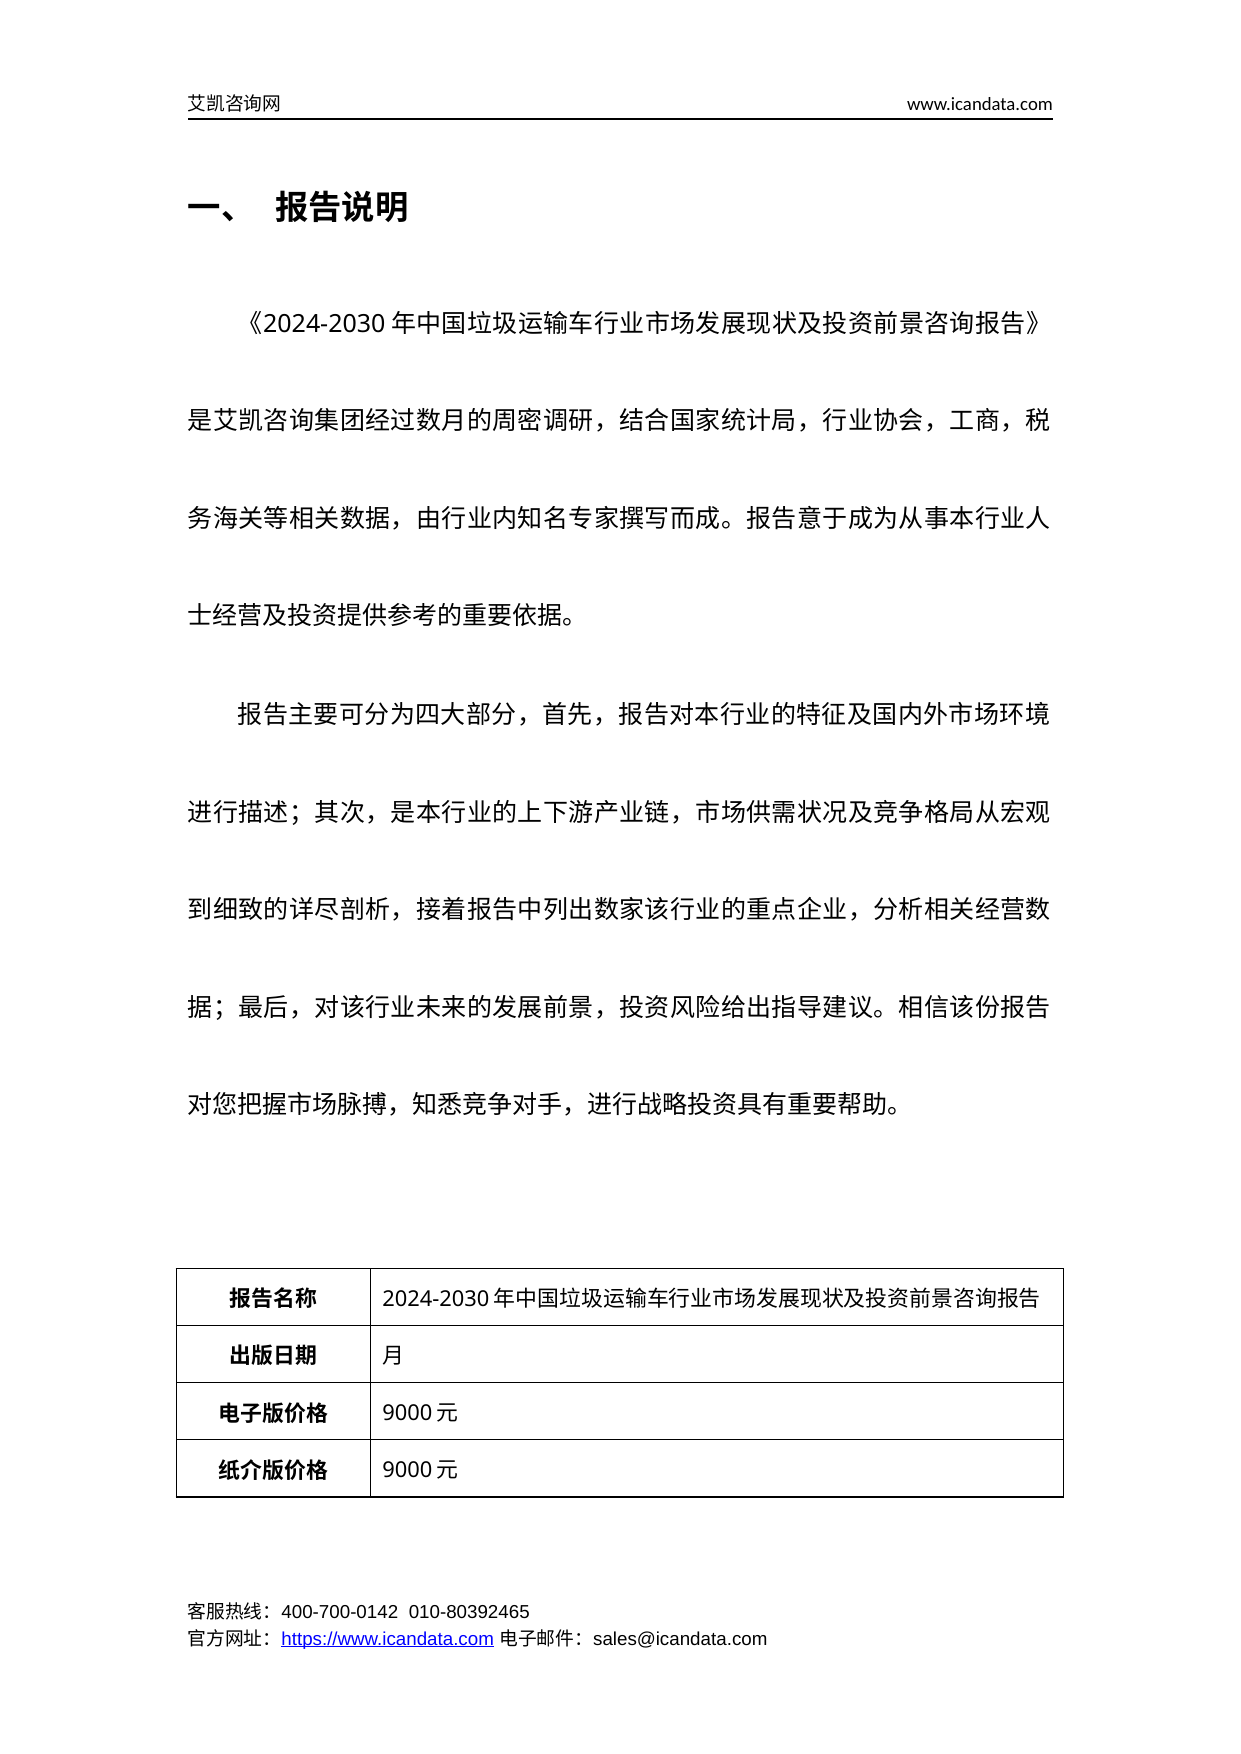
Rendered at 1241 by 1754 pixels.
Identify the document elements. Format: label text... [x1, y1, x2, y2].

table_cell 9000元 [371, 1440, 1063, 1496]
table_header 2024-2030年中国垃圾运输车行业市场发展现状及投资前景咨询报告 [371, 1269, 1063, 1325]
table_cell 电子版价格 [177, 1383, 370, 1439]
table_cell 9000元 [371, 1383, 1063, 1439]
subtitle 报告说明 [187, 172, 1053, 237]
table_cell 纸介版价格 [177, 1440, 370, 1496]
table_cell 月 [371, 1326, 1063, 1382]
text 报告主要可分为四大部分，首先，报告对本行业的特征及国内外市场环境进行描述；其次，是本行业的上下游产业链，市场供需状况及竞争格局从宏观到细致的详尽剖析，接着报告中列出数家该行业的重点企业，分析相关经营数据；最后，对该行业未来的发展前景，投资风险给出指导建议。相信该份报告对您把握市场脉搏，知悉竞争对手，进行战略投资具有重要帮助。 [187, 681, 1053, 1136]
text 《2024-2030年中国垃圾运输车行业市场发展现状及投资前景咨询报告》是艾凯咨询集团经过数月的周密调研，结合国家统计局，行业协会，工商，税务海关等相关数据，由行业内知名专家撰写而成。报告意于成为从事本行业人士经营及投资提供参考的重要依据。 [187, 289, 1053, 646]
table_header 报告名称 [177, 1269, 370, 1325]
table_cell 出版日期 [177, 1326, 370, 1382]
